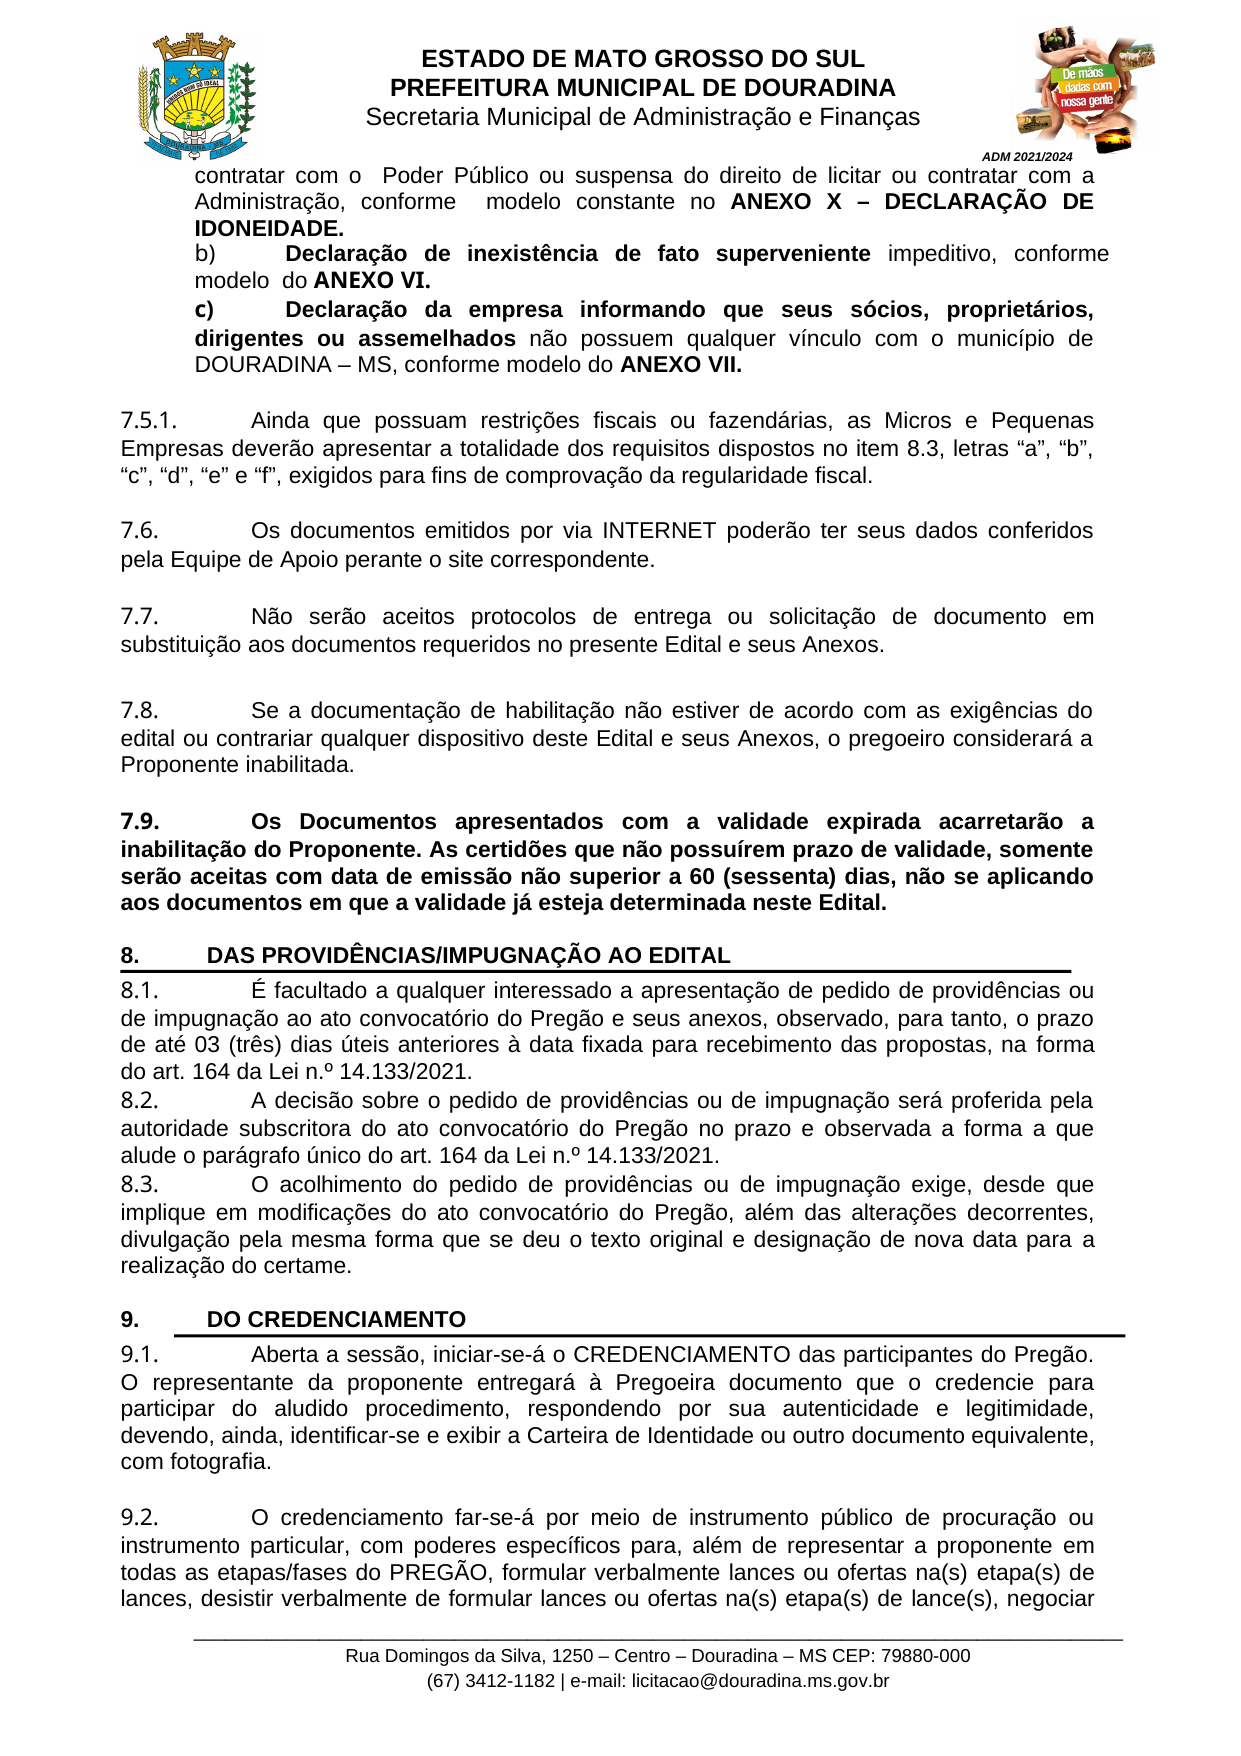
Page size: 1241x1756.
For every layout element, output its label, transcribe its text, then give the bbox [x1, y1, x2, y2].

subtitle Os Documentos apresentados com a validade expirada acarretarão a inabilitação do Proponente. As certidões que não possuírem prazo de validade, somente serão aceitas com data de emissão não superior a 60 (sessenta) dias, não se aplicando aos documentos em que a validade já esteja determinada neste Edital. [120, 805, 1094, 915]
list Declaração da empresa informando que seus sócios, proprietários, dirigentes ou assemelhados não possuem qualquer vínculo com o município de DOURADINA – MS, conforme modelo do ANEXO VII. [194, 293, 1094, 377]
list Ainda que possuam restrições fiscais ou fazendárias, as Micros e Pequenas Empresas deverão apresentar a totalidade dos requisitos dispostos no item 8.3, letras “a”, “b”, “c”, “d”, “e” e “f”, exigidos para fins de comprovação da regularidade fiscal. [120, 404, 1094, 488]
list A decisão sobre o pedido de providências ou de impugnação será proferida pela autoridade subscritora do ato convocatório do Pregão no prazo e observada a forma a que alude o parágrafo único do art. 164 da Lei n.º 14.133/2021. [120, 1084, 1094, 1168]
list Os documentos emitidos por via INTERNET poderão ter seus dados conferidos pela Equipe de Apoio perante o site correspondente. [120, 514, 1094, 572]
list Aberta a sessão, iniciar-se-á o CREDENCIAMENTO das participantes do Pregão. O representante da proponente entregará à Pregoeira documento que o credencie para participar do aludido procedimento, respondendo por sua autenticidade e legitimidade, devendo, ainda, identificar-se e exibir a Carteira de Identidade ou outro documento equivalente, com fotografia. [120, 1332, 1095, 1474]
subtitle DO CREDENCIAMENTO [120, 1306, 1181, 1332]
list DAS PROVIDÊNCIAS/IMPUGNAÇÃO AO EDITAL [120, 942, 1181, 968]
list É facultado a qualquer interessado a apresentação de pedido de providências ou de impugnação ao ato convocatório do Pregão e seus anexos, observado, para tanto, o prazo de até 03 (três) dias úteis anteriores à data fixada para recebimento das propostas, na forma do art. 164 da Lei n.º 14.133/2021. [120, 974, 1095, 1084]
list O acolhimento do pedido de providências ou de impugnação exige, desde que implique em modificações do ato convocatório do Pregão, além das alterações decorrentes, divulgação pela mesma forma que se deu o texto original e designação de nova data para a realização do certame. [120, 1168, 1095, 1278]
list Não serão aceitos protocolos de entrega ou solicitação de documento em substituição aos documentos requeridos no presente Edital e seus Anexos. [120, 599, 1094, 657]
picture [1011, 20, 1160, 159]
list Declaração de inexistência de fato superveniente impeditivo, conforme modelo do ANEXO VI. [194, 241, 1109, 293]
list Se a documentação de habilitação não estiver de acordo com as exigências do edital ou contrariar qualquer dispositivo deste Edital e seus Anexos, o pregoeiro considerará a Proponente inabilitada. [120, 694, 1094, 778]
